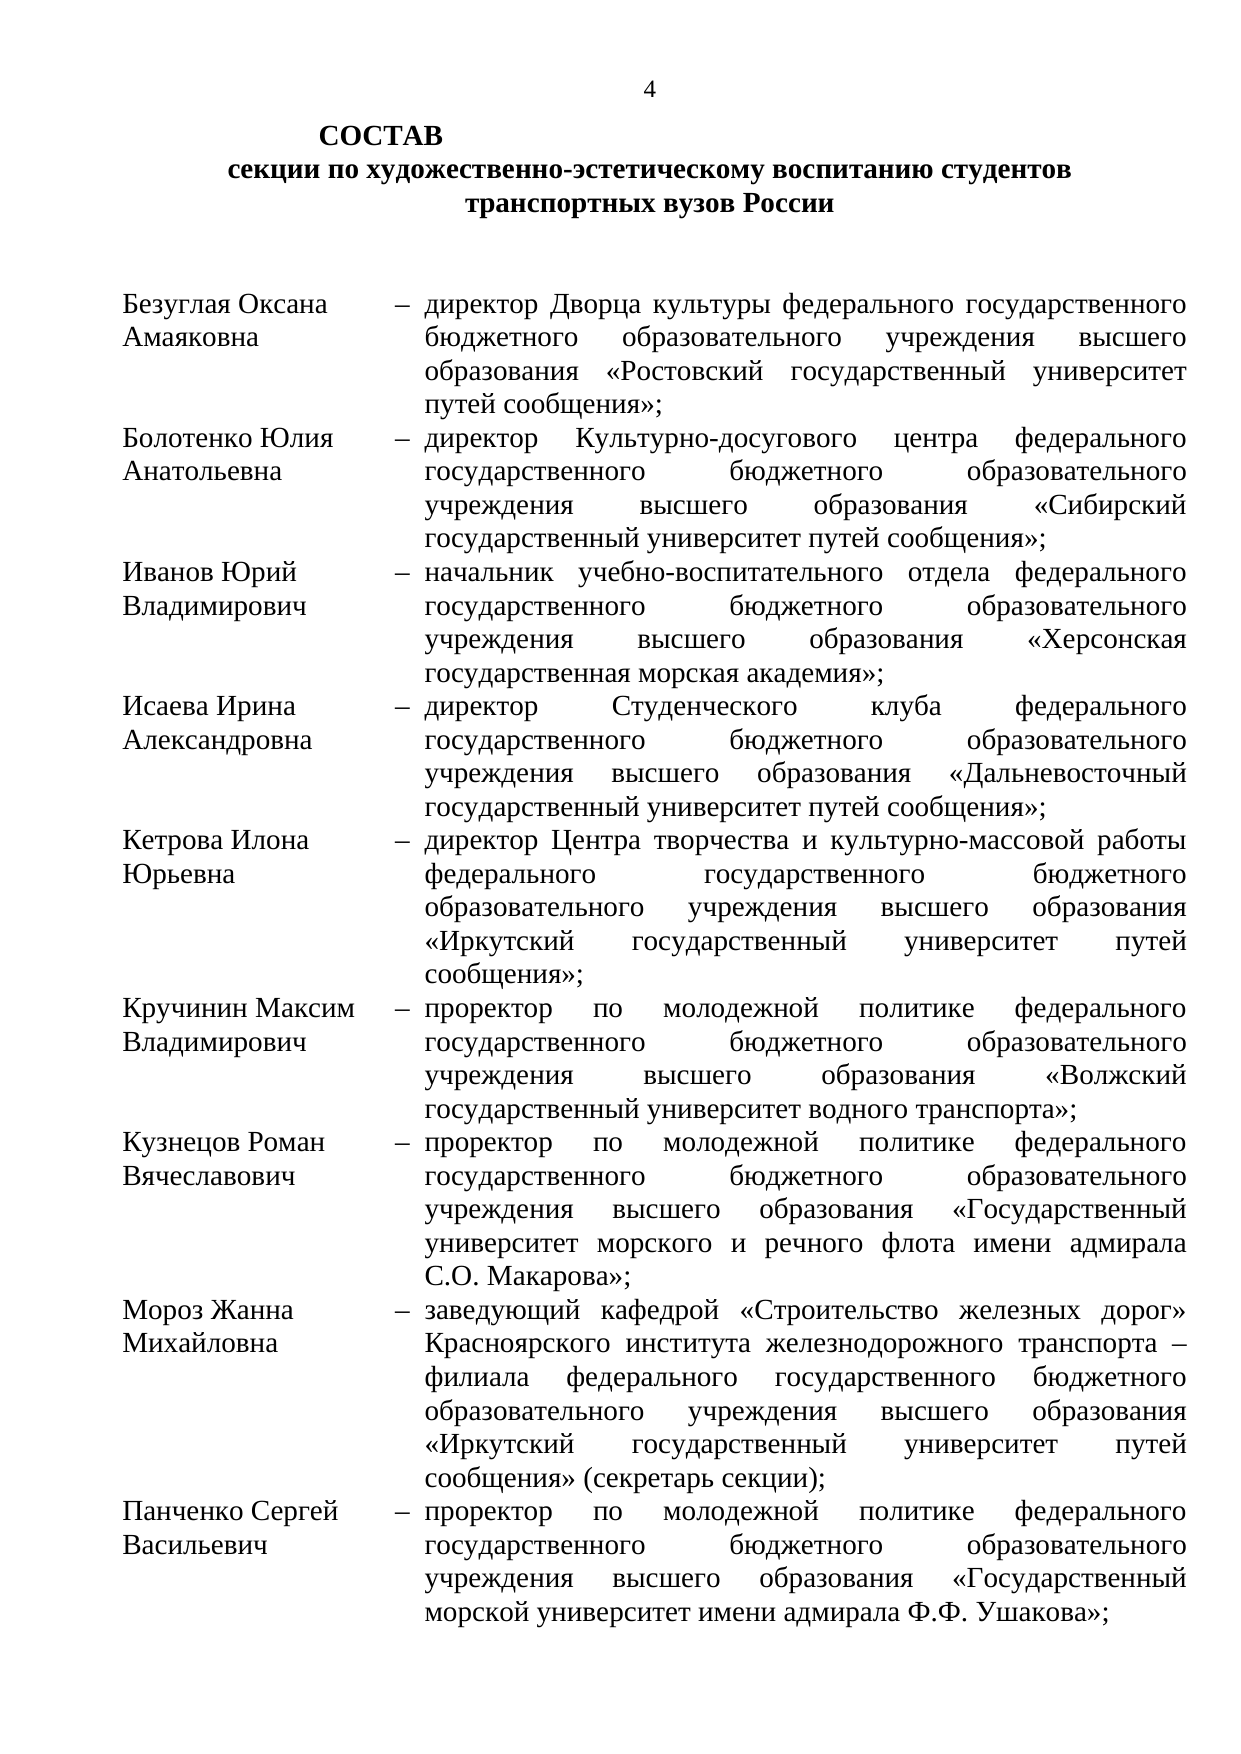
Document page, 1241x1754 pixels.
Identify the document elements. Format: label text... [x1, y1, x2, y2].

table_cell – [384, 1292, 413, 1493]
table_cell – [384, 1124, 413, 1292]
table_cell Кузнецов Роман Вячеславович [111, 1124, 383, 1292]
table_cell – [384, 554, 413, 688]
table_header – [384, 286, 413, 420]
table_cell Иванов Юрий Владимирович [111, 554, 383, 688]
table_cell проректор по молодежной политике федерального государственного бюджетного образовательного учреждения высшего образования «Волжский государственный университет водного транспорта»; [413, 990, 1198, 1124]
table_cell проректор по молодежной политике федерального государственного бюджетного образовательного учреждения высшего образования «Государственный университет морского и речного флота имени адмирала С.О. Макарова»; [413, 1124, 1198, 1292]
table_cell заведующий кафедрой «Строительство железных дорог» Красноярского института железнодорожного транспорта – филиала федерального государственного бюджетного образовательного учреждения высшего образования «Иркутский государственный университет путей сообщения» (секретарь секции); [413, 1292, 1198, 1493]
table_cell – [384, 823, 413, 990]
table_cell Исаева Ирина Александровна [111, 688, 383, 822]
table_cell директор Студенческого клуба федерального государственного бюджетного образовательного учреждения высшего образования «Дальневосточный государственный университет путей сообщения»; [413, 688, 1198, 822]
table_cell Мороз Жанна Михайловна [111, 1292, 383, 1493]
table_header Безуглая Оксана Амаяковна [111, 286, 383, 420]
table_cell директор Центра творчества и культурно-массовой работы федерального государственного бюджетного образовательного учреждения высшего образования «Иркутский государственный университет путей сообщения»; [413, 823, 1198, 990]
table_cell начальник учебно-воспитательного отдела федерального государственного бюджетного образовательного учреждения высшего образования «Херсонская государственная морская академия»; [413, 554, 1198, 688]
table_cell – [384, 1493, 413, 1627]
table_cell Болотенко Юлия Анатольевна [111, 420, 383, 554]
table_cell проректор по молодежной политике федерального государственного бюджетного образовательного учреждения высшего образования «Государственный морской университет имени адмирала Ф.Ф. Ушакова»; [413, 1493, 1198, 1627]
table_cell – [384, 688, 413, 822]
table_cell – [384, 420, 413, 554]
text секции по художественно-эстетическому воспитанию студентов [118, 152, 1181, 185]
subtitle СОСТАВ [118, 118, 1181, 152]
table_cell Панченко Сергей Васильевич [111, 1493, 383, 1627]
table_cell Кручинин Максим Владимирович [111, 990, 383, 1124]
text транспортных вузов России [118, 185, 1181, 219]
table_cell – [384, 990, 413, 1124]
table_cell Кетрова Илона Юрьевна [111, 823, 383, 990]
table_cell директор Культурно-досугового центра федерального государственного бюджетного образовательного учреждения высшего образования «Сибирский государственный университет путей сообщения»; [413, 420, 1198, 554]
table_header директор Дворца культуры федерального государственного бюджетного образовательного учреждения высшего образования «Ростовский государственный университет путей сообщения»; [413, 286, 1198, 420]
